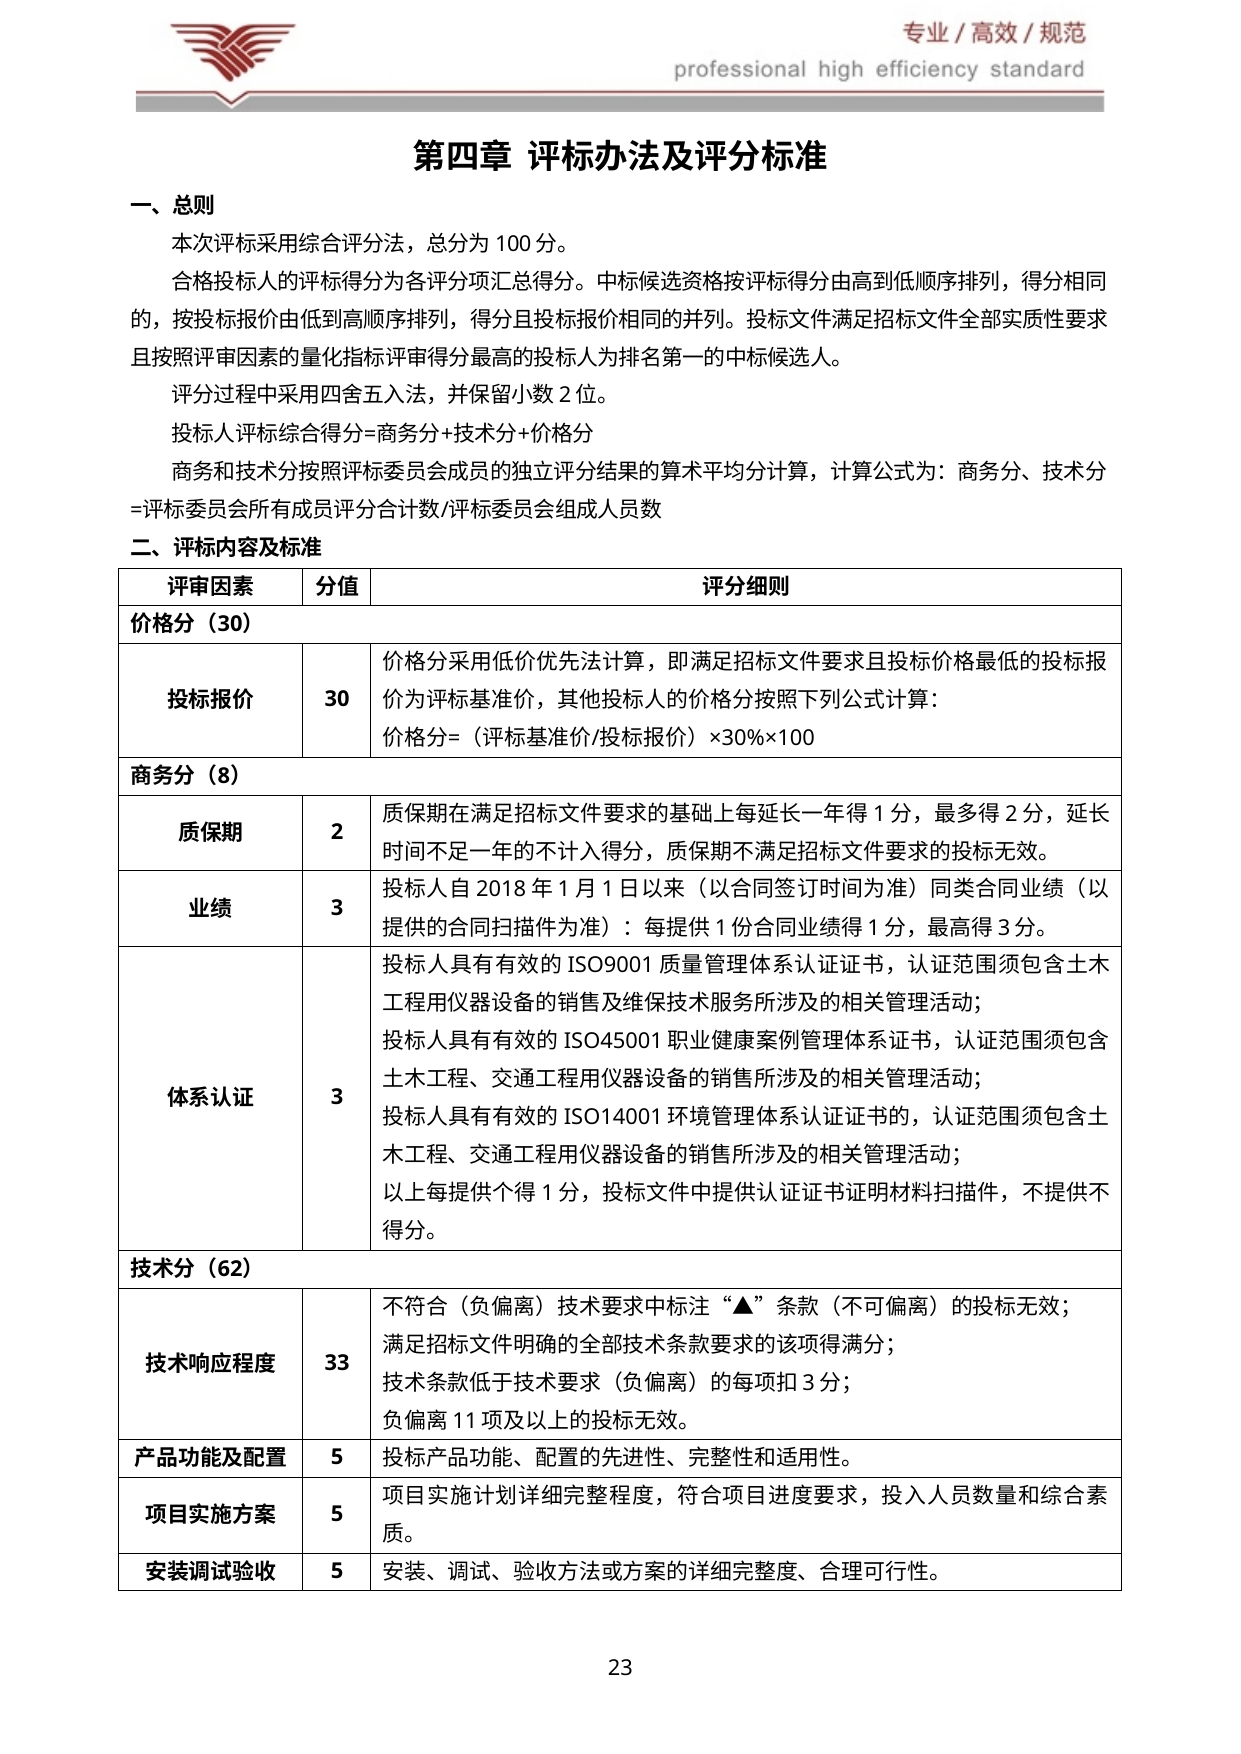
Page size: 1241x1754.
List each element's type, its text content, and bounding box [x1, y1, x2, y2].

table_cell 投标产品功能、配置的先进性、完整性和适用性。 [371, 1440, 1121, 1477]
table_cell 投标人具有有效的ISO9001质量管理体系认证证书，认证范围须包含土木工程用仪器设备的销售及维保技术服务所涉及的相关管理活动； 投标人具有有效的ISO45001职业健康案例管理体系证书，认证范围须包含土木工程、交通工程用仪器设备的销售所涉及的相关管理活动； 投标人具有有效的ISO14001环境管理体系认证证书的，认证范围须包含土木工程、交通工程用仪器设备的销售所涉及的相关管理活动； 以上每提供个得1分，投标文件中提供认证证书证明材料扫描件，不提供不得分。 [371, 947, 1121, 1250]
text 投标人评标综合得分=商务分+技术分+价格分 [130, 416, 1110, 447]
list 评标内容及标准 [130, 530, 1110, 561]
text 第四章 评标办法及评分标准 [130, 130, 1110, 178]
table_cell 投标报价 [119, 644, 302, 757]
table_cell 价格分采用低价优先法计算，即满足招标文件要求且投标价格最低的投标报价为评标基准价，其他投标人的价格分按照下列公式计算： 价格分=（评标基准价/投标报价）×30%×100 [371, 644, 1121, 757]
table_cell 不符合（负偏离）技术要求中标注“▲”条款（不可偏离）的投标无效； 满足招标文件明确的全部技术条款要求的该项得满分； 技术条款低于技术要求（负偏离）的每项扣3分； 负偏离11项及以上的投标无效。 [371, 1289, 1121, 1439]
table_header 评分细则 [371, 569, 1121, 605]
table_cell 5 [303, 1554, 370, 1590]
table_header 评审因素 [119, 569, 302, 605]
table_cell 质保期 [119, 796, 302, 870]
text 一、总则 [130, 188, 1110, 219]
table_cell 3 [303, 947, 370, 1250]
table_cell 价格分（30） [119, 606, 1121, 643]
table_cell 质保期在满足招标文件要求的基础上每延长一年得1分，最多得2分，延长时间不足一年的不计入得分，质保期不满足招标文件要求的投标无效。 [371, 796, 1121, 870]
table_cell 3 [303, 871, 370, 946]
table_cell 5 [303, 1478, 370, 1553]
table_cell 技术分（62） [119, 1251, 1121, 1288]
table_cell 商务分（8） [119, 758, 1121, 795]
table_cell 安装、调试、验收方法或方案的详细完整度、合理可行性。 [371, 1554, 1121, 1590]
table_cell 项目实施计划详细完整程度，符合项目进度要求，投入人员数量和综合素质。 [371, 1478, 1121, 1553]
table_cell 30 [303, 644, 370, 757]
text 本次评标采用综合评分法，总分为100分。 [130, 226, 1110, 257]
table_cell 体系认证 [119, 947, 302, 1250]
table_cell 产品功能及配置 [119, 1440, 302, 1477]
table_cell 投标人自2018年1月1日以来（以合同签订时间为准）同类合同业绩（以提供的合同扫描件为准）：每提供1份合同业绩得1分，最高得3分。 [371, 871, 1121, 946]
table_cell 5 [303, 1440, 370, 1477]
table_header 分值 [303, 569, 370, 605]
picture [135, 0, 1105, 112]
text 评分过程中采用四舍五入法，并保留小数2位。 [130, 377, 1110, 409]
table_cell 安装调试验收 [119, 1554, 302, 1590]
table_cell 业绩 [119, 871, 302, 946]
text 商务和技术分按照评标委员会成员的独立评分结果的算术平均分计算，计算公式为：商务分、技术分=评标委员会所有成员评分合计数/评标委员会组成人员数 [130, 454, 1110, 523]
table_cell 技术响应程度 [119, 1289, 302, 1439]
table_cell 项目实施方案 [119, 1478, 302, 1553]
text 合格投标人的评标得分为各评分项汇总得分。中标候选资格按评标得分由高到低顺序排列，得分相同的，按投标报价由低到高顺序排列，得分且投标报价相同的并列。投标文件满足招标文件全部实质性要求，且按照评审因素的量化指标评审得分最高的投标人为排名第一的中标候选人。 [130, 264, 1110, 371]
table_cell 2 [303, 796, 370, 870]
table_cell 33 [303, 1289, 370, 1439]
